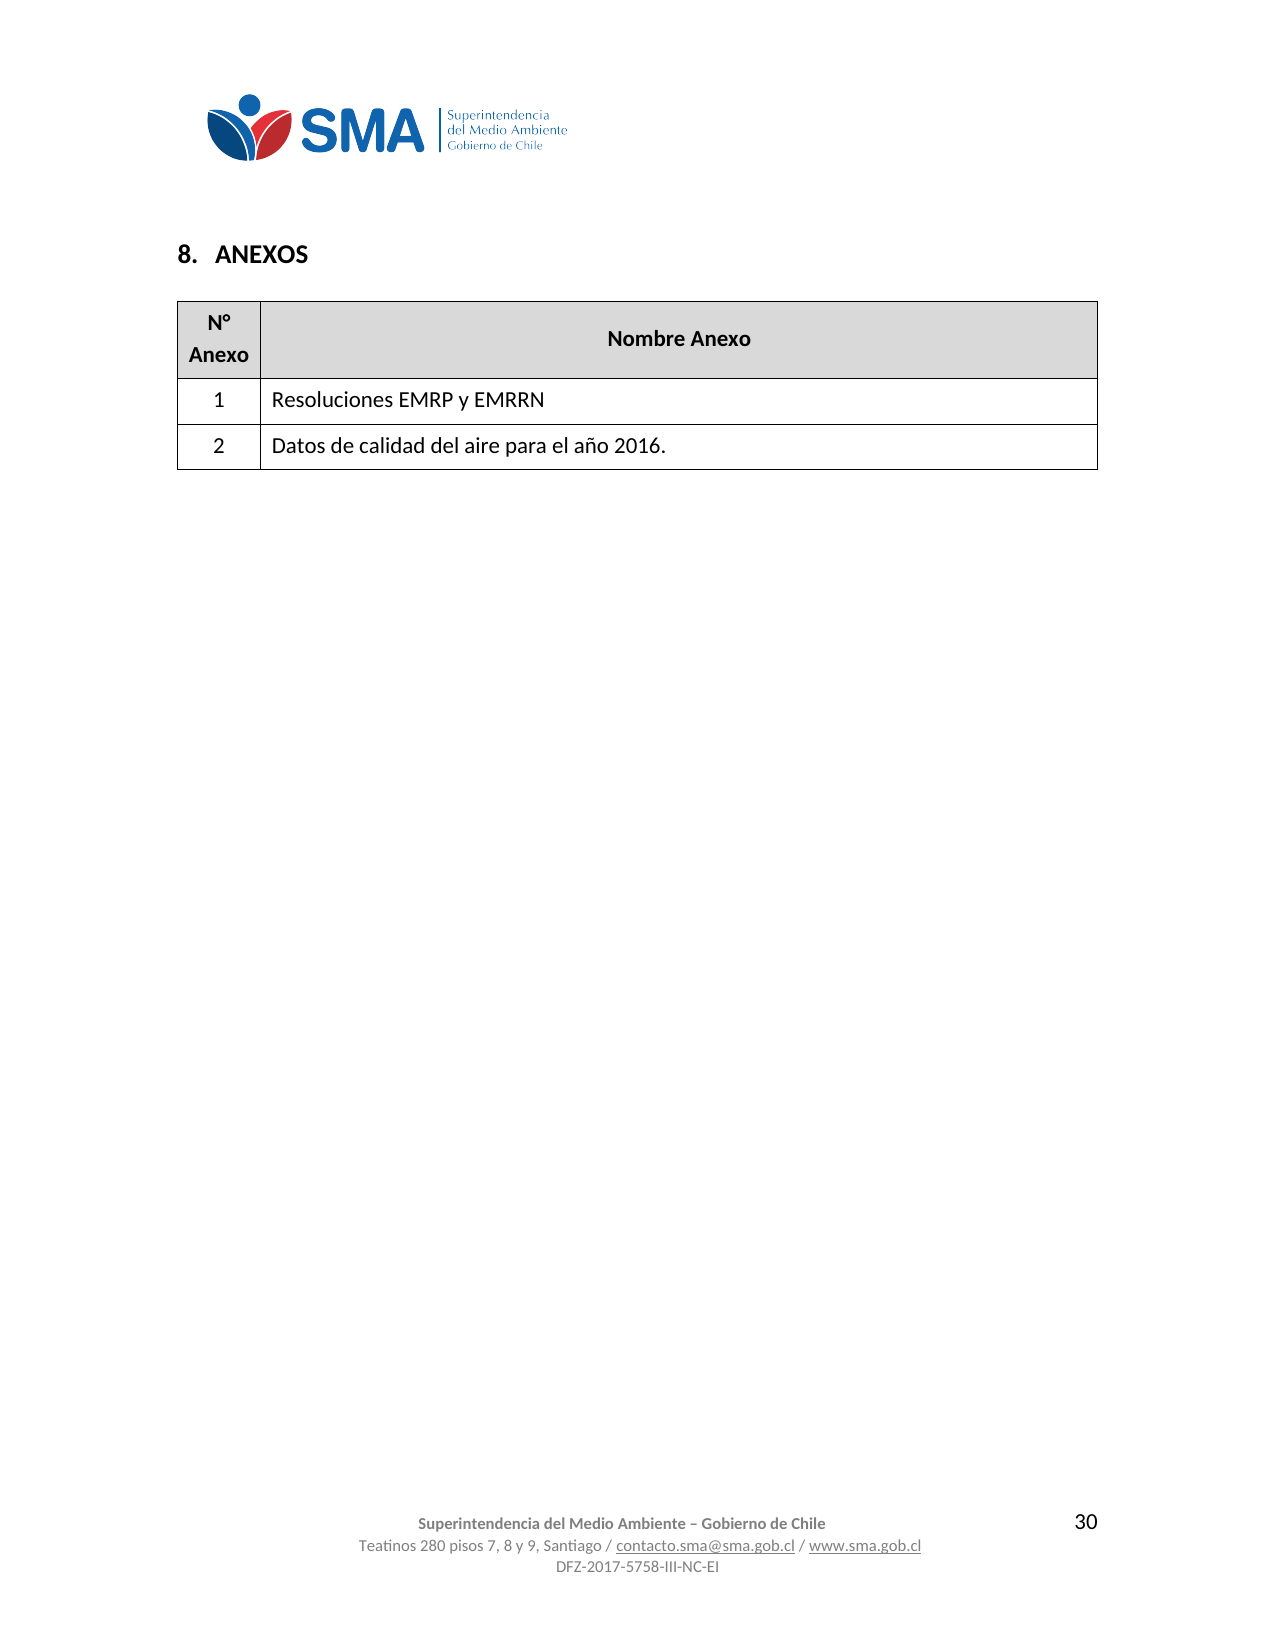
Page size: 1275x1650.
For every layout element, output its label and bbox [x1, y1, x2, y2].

picture [177, 73, 587, 176]
